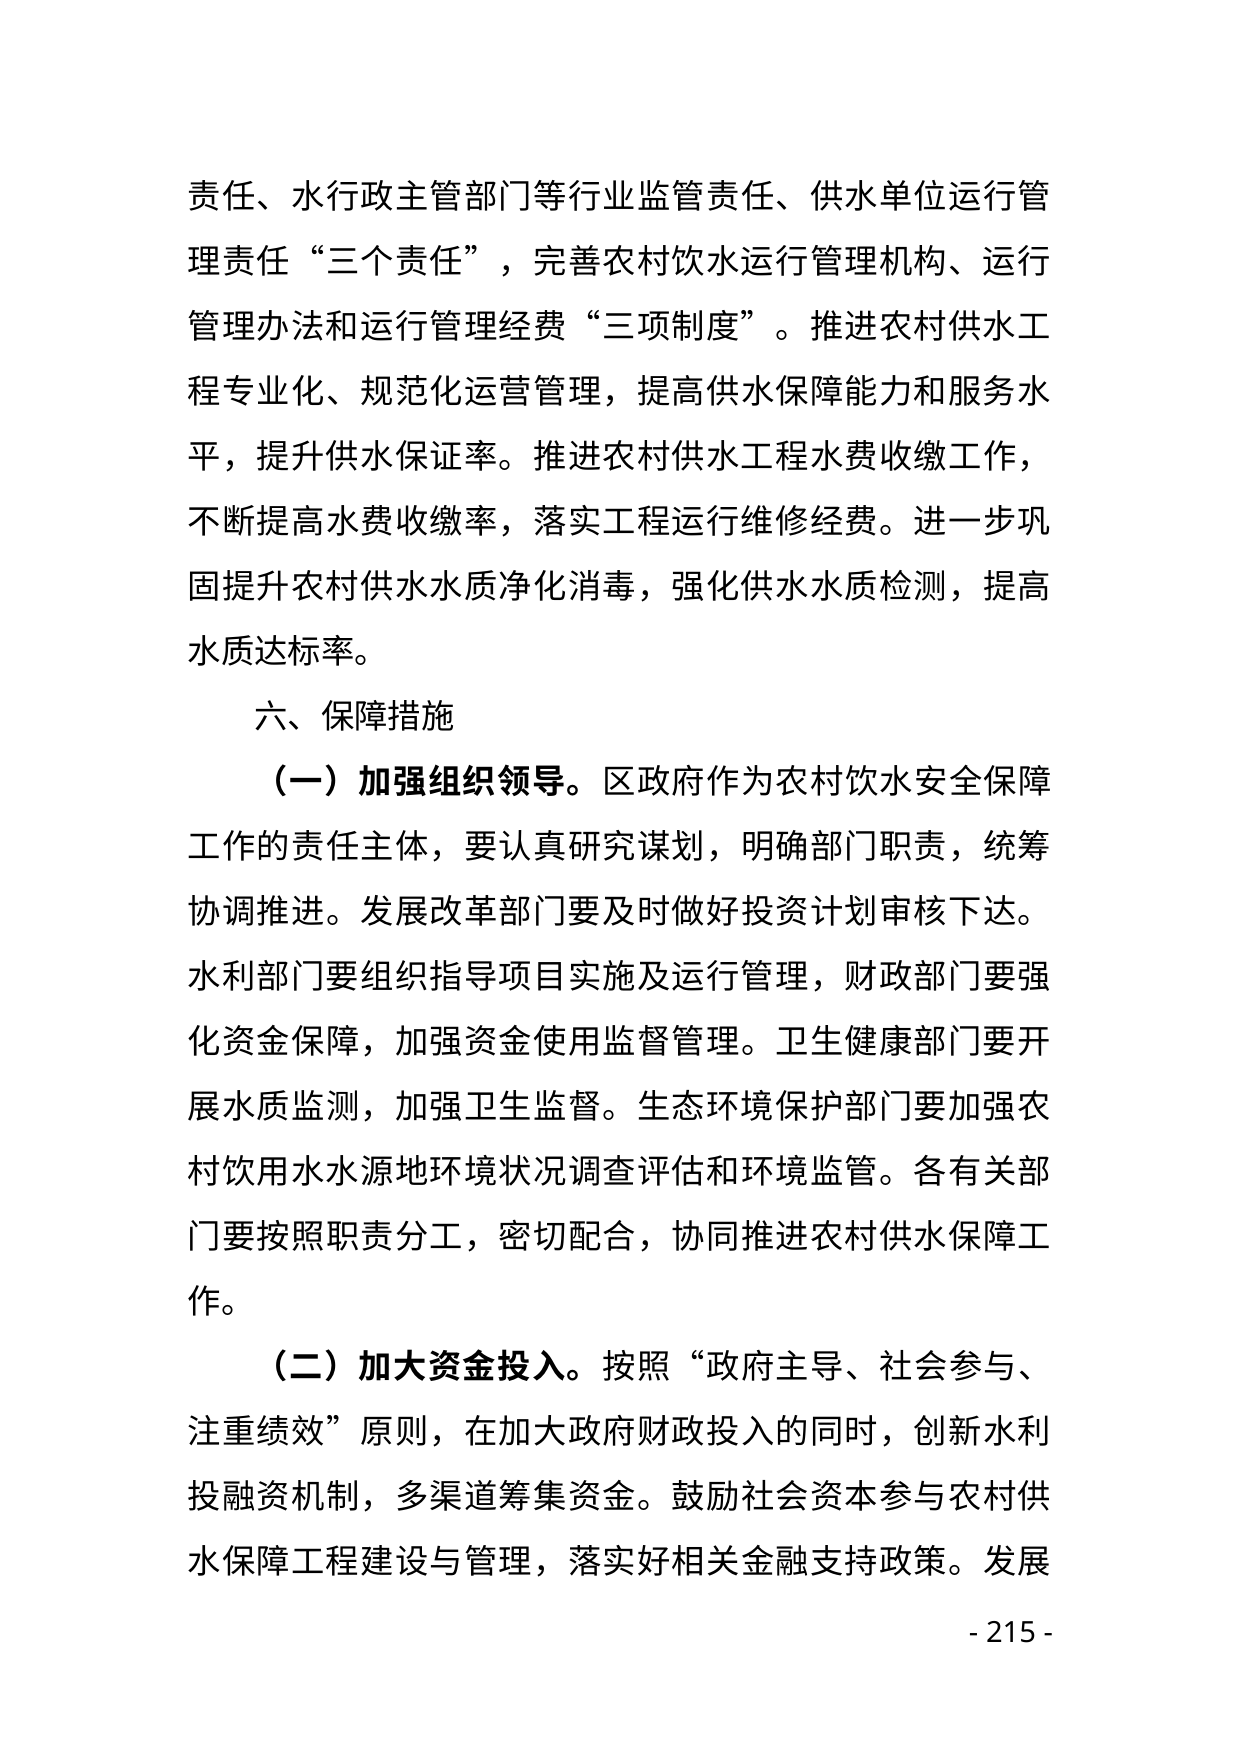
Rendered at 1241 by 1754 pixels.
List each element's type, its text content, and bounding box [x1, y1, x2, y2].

text （一）加强组织领导。区政府作为农村饮水安全保障工作的责任主体，要认真研究谋划，明确部门职责，统筹协调推进。发展改革部门要及时做好投资计划审核下达。水利部门要组织指导项目实施及运行管理，财政部门要强化资金保障，加强资金使用监督管理。卫生健康部门要开展水质监测，加强卫生监督。生态环境保护部门要加强农村饮用水水源地环境状况调查评估和环境监管。各有关部门要按照职责分工，密切配合，协同推进农村供水保障工作。 [187, 747, 1053, 1332]
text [187, 1332, 1053, 1592]
text 六、保障措施 [187, 682, 1053, 747]
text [187, 162, 1053, 682]
